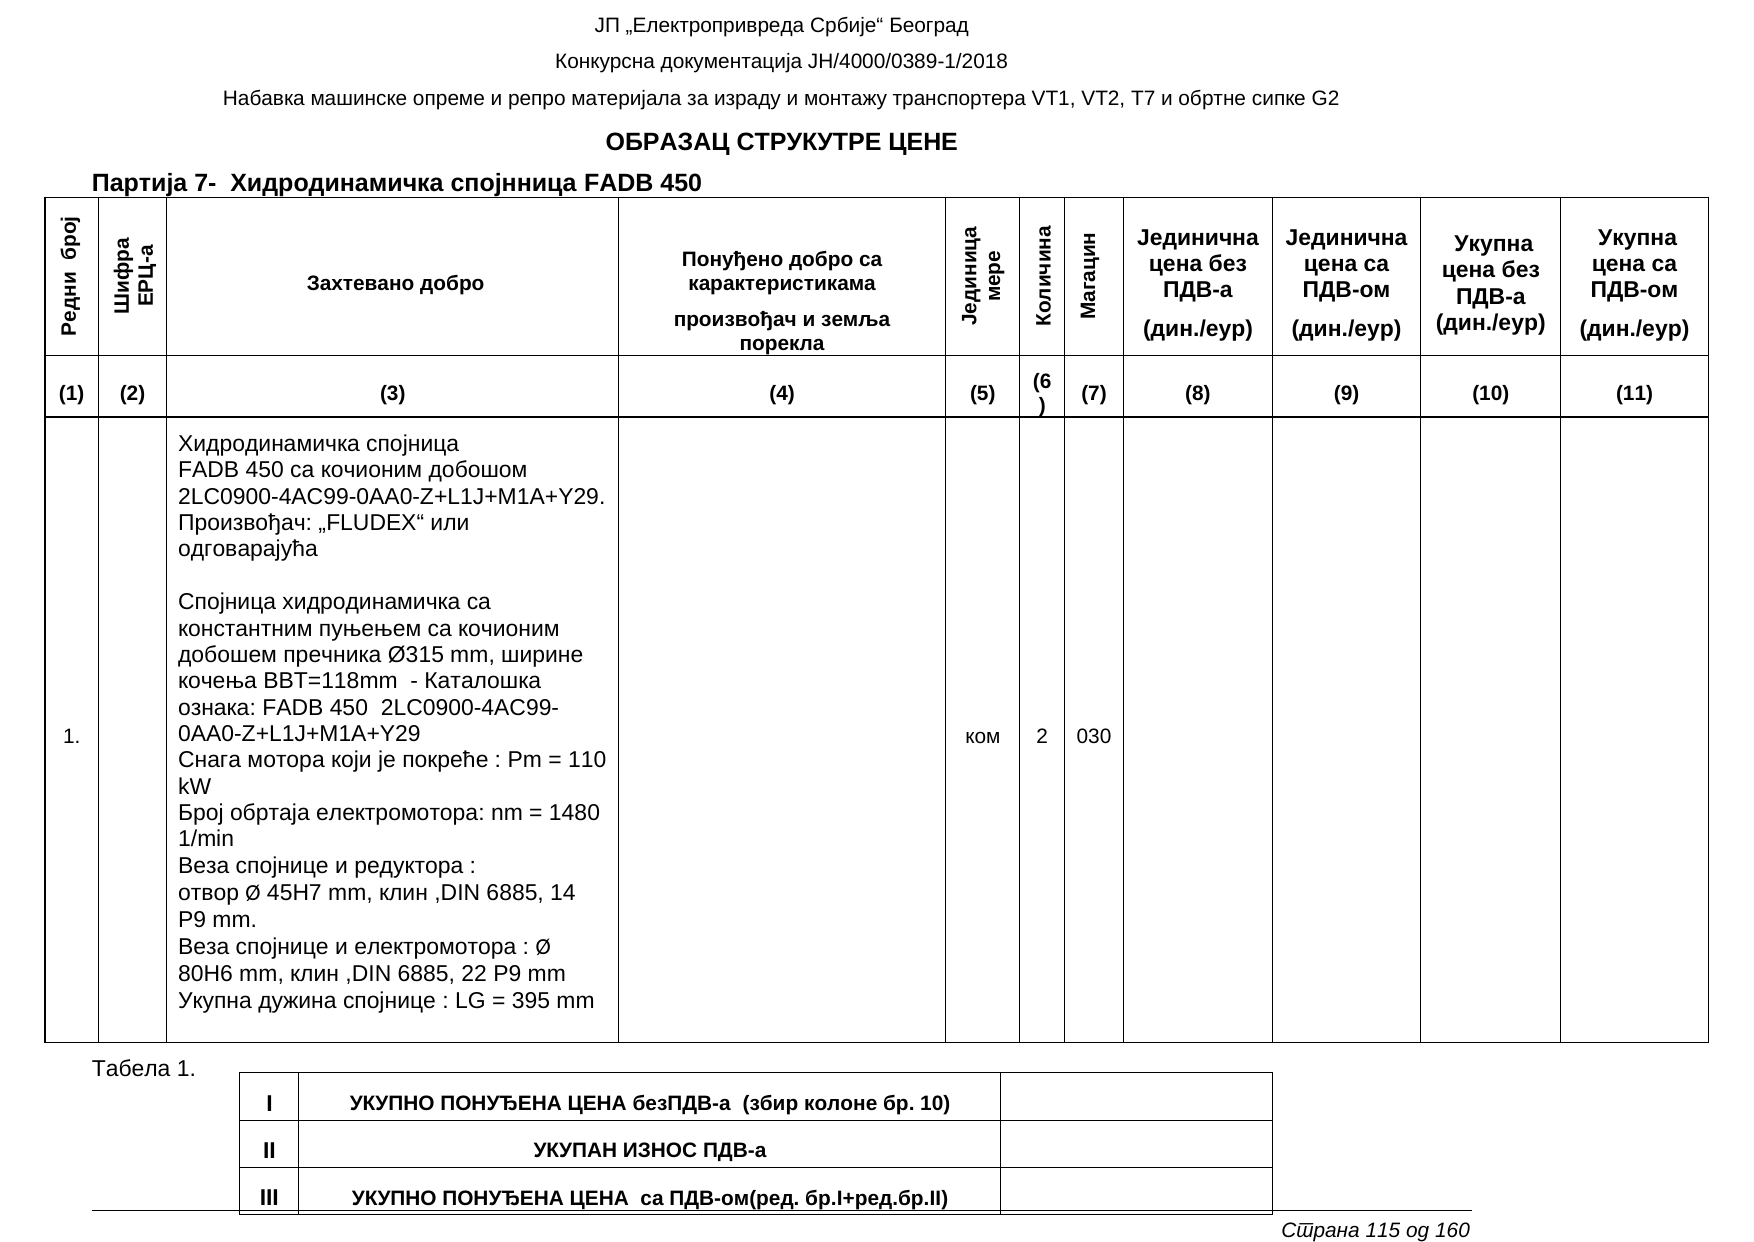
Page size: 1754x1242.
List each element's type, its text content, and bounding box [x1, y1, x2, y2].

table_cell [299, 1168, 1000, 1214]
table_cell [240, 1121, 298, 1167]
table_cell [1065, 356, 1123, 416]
text Табела 1. [92, 1055, 1472, 1082]
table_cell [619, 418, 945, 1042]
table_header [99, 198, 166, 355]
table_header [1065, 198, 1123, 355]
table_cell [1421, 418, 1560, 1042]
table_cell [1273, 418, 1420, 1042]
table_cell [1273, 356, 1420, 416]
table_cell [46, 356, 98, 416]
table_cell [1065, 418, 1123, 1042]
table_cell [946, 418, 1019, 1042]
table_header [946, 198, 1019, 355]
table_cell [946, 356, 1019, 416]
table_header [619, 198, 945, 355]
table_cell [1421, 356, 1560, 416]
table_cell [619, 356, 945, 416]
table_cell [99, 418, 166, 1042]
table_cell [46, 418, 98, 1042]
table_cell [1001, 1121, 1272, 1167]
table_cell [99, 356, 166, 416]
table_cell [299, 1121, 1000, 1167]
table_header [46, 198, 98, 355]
list Партија 7- Хидродинамичка спојнница FADB 450 [92, 168, 1472, 197]
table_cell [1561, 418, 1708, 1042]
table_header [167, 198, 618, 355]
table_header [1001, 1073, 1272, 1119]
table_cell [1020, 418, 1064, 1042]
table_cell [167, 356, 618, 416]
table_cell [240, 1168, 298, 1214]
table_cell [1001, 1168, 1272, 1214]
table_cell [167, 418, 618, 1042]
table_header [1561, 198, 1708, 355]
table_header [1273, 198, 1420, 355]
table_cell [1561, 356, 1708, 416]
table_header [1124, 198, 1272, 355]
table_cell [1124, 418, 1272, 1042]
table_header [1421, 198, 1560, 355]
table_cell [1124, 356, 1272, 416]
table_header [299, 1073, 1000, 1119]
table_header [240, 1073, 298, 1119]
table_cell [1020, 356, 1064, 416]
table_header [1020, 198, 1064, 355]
text ОБРАЗАЦ СТРУКУТРЕ ЦЕНЕ [92, 127, 1472, 155]
